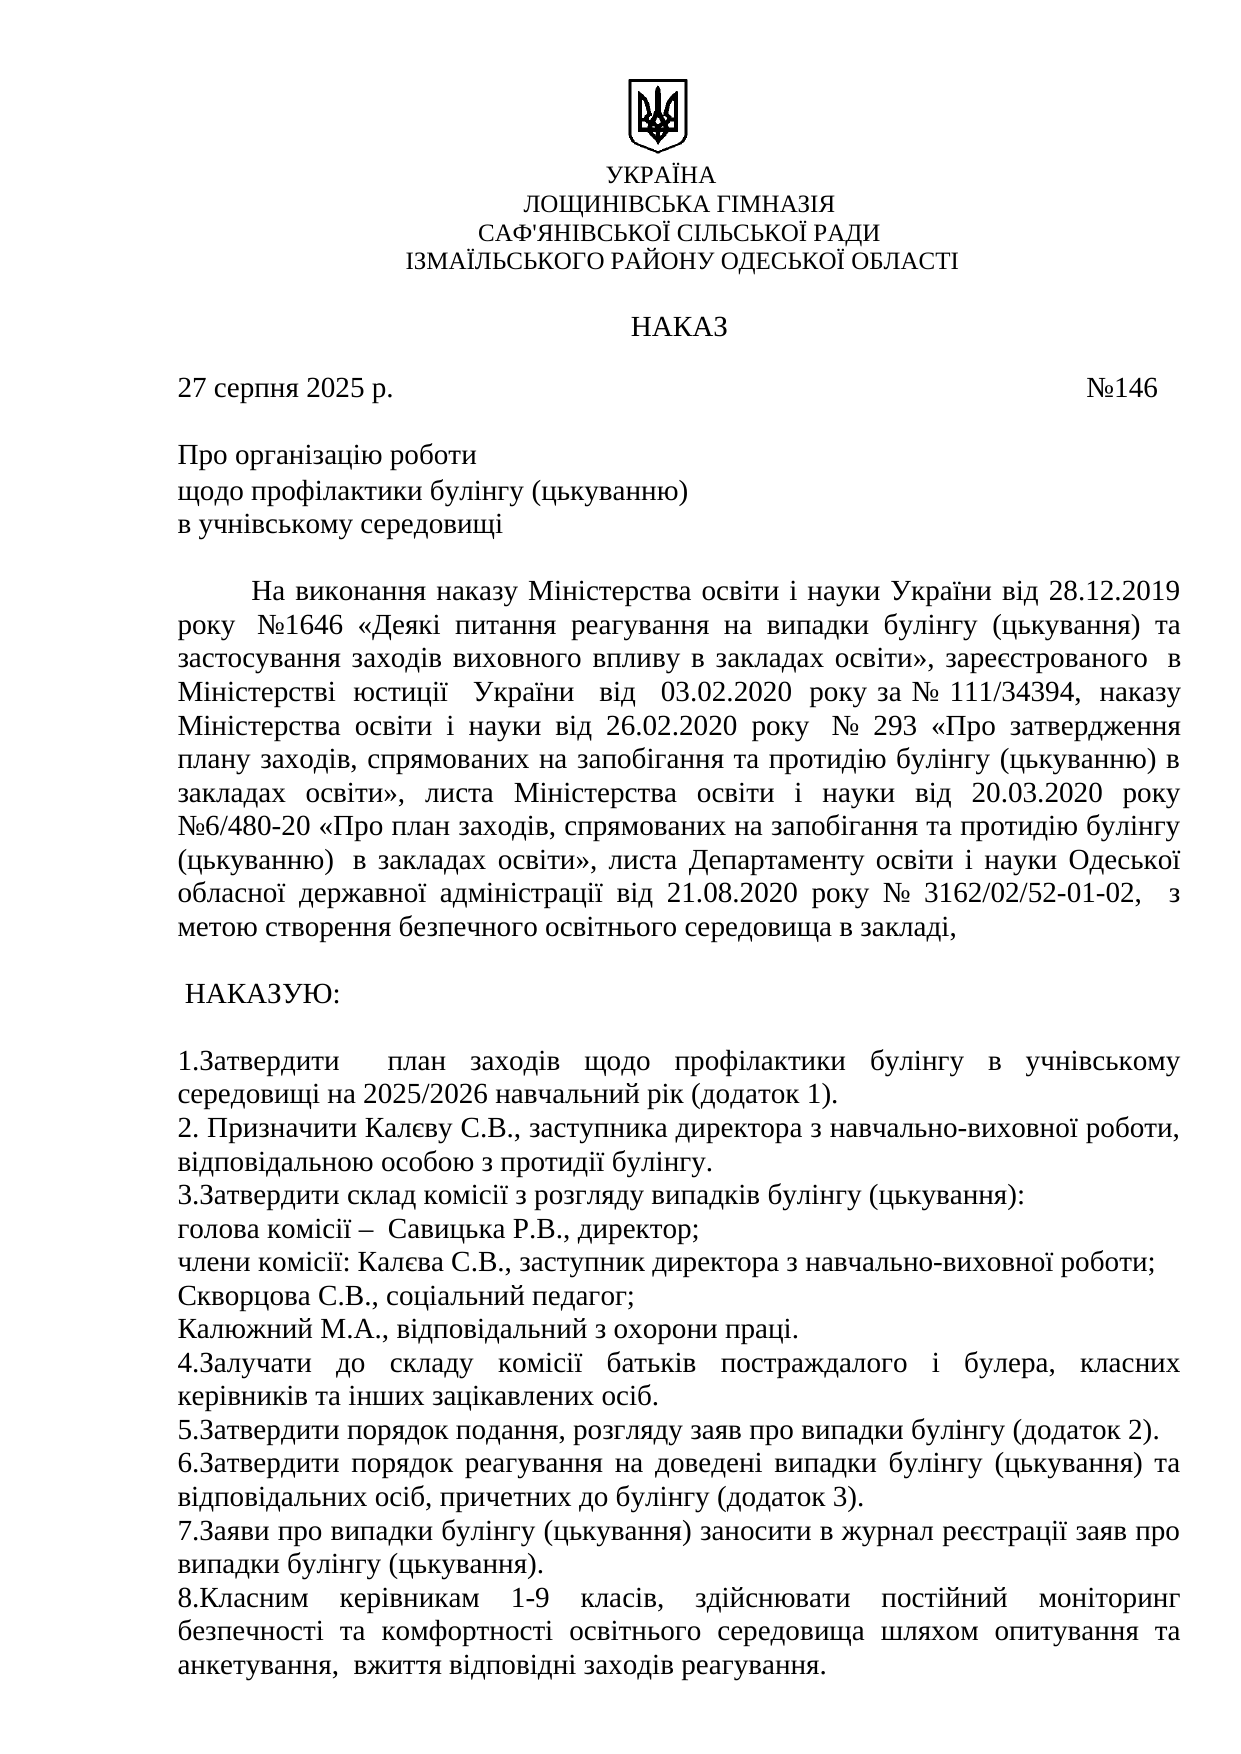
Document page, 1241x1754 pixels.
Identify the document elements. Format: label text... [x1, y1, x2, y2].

text НАКАЗ [177, 309, 1181, 342]
text 27 серпня 2025 р. №146 [177, 370, 1181, 404]
list голова комісії – Савицька Р.В., директор; [177, 1211, 1181, 1244]
text в учнівському середовищі [177, 506, 1181, 540]
list 8.Класним керівникам 1-9 класів, здійснювати постійний моніторинг безпечності та комфортності освітнього середовища шляхом опитування та анкетування, вжиття відповідні заходів реагування. [177, 1580, 1181, 1680]
list 6.Затвердити порядок реагування на доведені випадки булінгу (цькування) та відповідальних осіб, причетних до булінгу (додаток 3). [177, 1446, 1181, 1513]
list 7.Заяви про випадки булінгу (цькування) заносити в журнал реєстрації заяв про випадки булінгу (цькування). [177, 1513, 1181, 1580]
text ІЗМАЇЛЬСЬКОГО РАЙОНУ ОДЕСЬКОЇ ОБЛАСТІ [177, 246, 1181, 275]
picture [617, 76, 699, 158]
list 4.Залучати до складу комісії батьків постраждалого і булера, класних керівників та інших зацікавлених осіб. [177, 1345, 1181, 1412]
text На виконання наказу Міністерства освіти і науки України від 28.12.2019 року №1646 «Деякі питання реагування на випадки булінгу (цькування) та застосування заходів виховного впливу в закладах освіти», зареєстрованого в Міністерстві юстиції України від 03.02.2020 року за № 111/34394, наказу Міністерства освіти і науки від 26.02.2020 року № 293 «Про затвердження плану заходів, спрямованих на запобігання та протидію булінгу (цькуванню) в закладах освіти», листа Міністерства освіти і науки від 20.03.2020 року №6/480-20 «Про план заходів, спрямованих на запобігання та протидію булінгу (цькуванню) в закладах освіти», листа Департаменту освіти і науки Одеської обласної державної адміністрації від 21.08.2020 року № 3162/02/52-01-02, з метою створення безпечного освітнього середовища в закладі, [177, 573, 1181, 942]
list 5.Затвердити порядок подання, розгляду заяв про випадки булінгу (додаток 2). [177, 1412, 1181, 1446]
text щодо профілактики булінгу (цькуванню) [177, 473, 1181, 506]
text УКРАЇНА [59, 160, 1181, 189]
list 1.Затвердити план заходів щодо профілактики булінгу в учнівському середовищі на 2025/2026 навчальний рік (додаток 1). [177, 1043, 1181, 1110]
text Про організацію роботи [177, 437, 1181, 471]
text САФ'ЯНІВСЬКОЇ СІЛЬСЬКОЇ РАДИ [177, 218, 1181, 246]
list Калюжний М.А., відповідальний з охорони праці. [177, 1311, 1181, 1345]
list члени комісії: Калєва С.В., заступник директора з навчально-виховної роботи; [177, 1244, 1181, 1278]
list 3.Затвердити склад комісії з розгляду випадків булінгу (цькування): [177, 1177, 1181, 1211]
list Скворцова С.В., соціальний педагог; [177, 1278, 1181, 1311]
text ЛОЩИНІВСЬКА ГІМНАЗІЯ [177, 189, 1181, 218]
text НАКАЗУЮ: [177, 976, 1181, 1009]
list 2. Призначити Калєву С.В., заступника директора з навчально-виховної роботи, відповідальною особою з протидії булінгу. [177, 1110, 1181, 1177]
